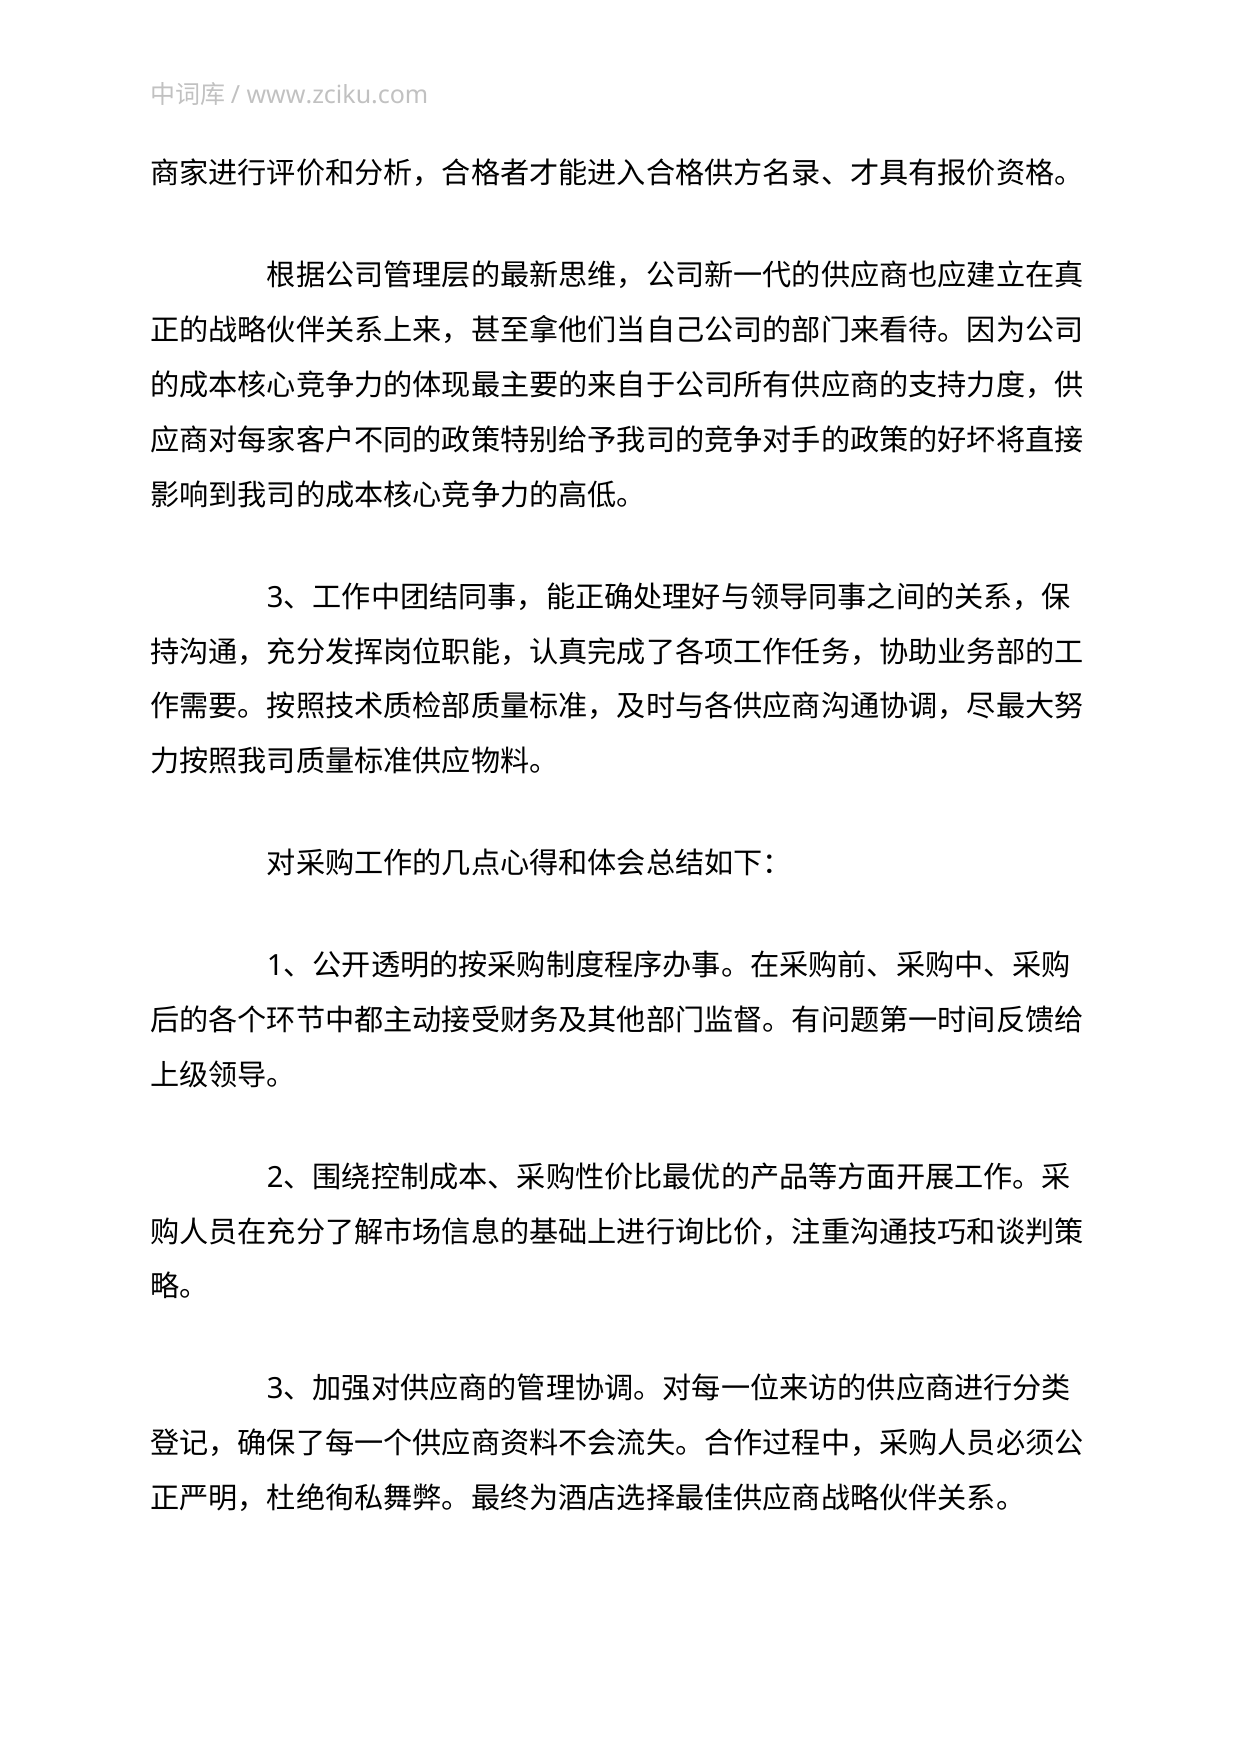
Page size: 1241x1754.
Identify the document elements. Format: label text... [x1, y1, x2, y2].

text 2、围绕控制成本、采购性价比最优的产品等方面开展工作。采购人员在充分了解市场信息的基础上进行询比价，注重沟通技巧和谈判策略。 [150, 1153, 1090, 1305]
text 1、公开透明的按采购制度程序办事。在采购前、采购中、采购后的各个环节中都主动接受财务及其他部门监督。有问题第一时间反馈给上级领导。 [150, 941, 1090, 1094]
text 3、加强对供应商的管理协调。对每一位来访的供应商进行分类登记，确保了每一个供应商资料不会流失。合作过程中，采购人员必须公正严明，杜绝徇私舞弊。最终为酒店选择最佳供应商战略伙伴关系。 [150, 1365, 1090, 1517]
text 对采购工作的几点心得和体会总结如下： [150, 840, 1090, 882]
text 3、工作中团结同事，能正确处理好与领导同事之间的关系，保持沟通，充分发挥岗位职能，认真完成了各项工作任务，协助业务部的工作需要。按照技术质检部质量标准，及时与各供应商沟通协调，尽最大努力按照我司质量标准供应物料。 [150, 573, 1090, 780]
text 根据公司管理层的最新思维，公司新一代的供应商也应建立在真正的战略伙伴关系上来，甚至拿他们当自己公司的部门来看待。因为公司的成本核心竞争力的体现最主要的来自于公司所有供应商的支持力度，供应商对每家客户不同的政策特别给予我司的竞争对手的政策的好坏将直接影响到我司的成本核心竞争力的高低。 [150, 252, 1090, 514]
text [150, 150, 1090, 192]
